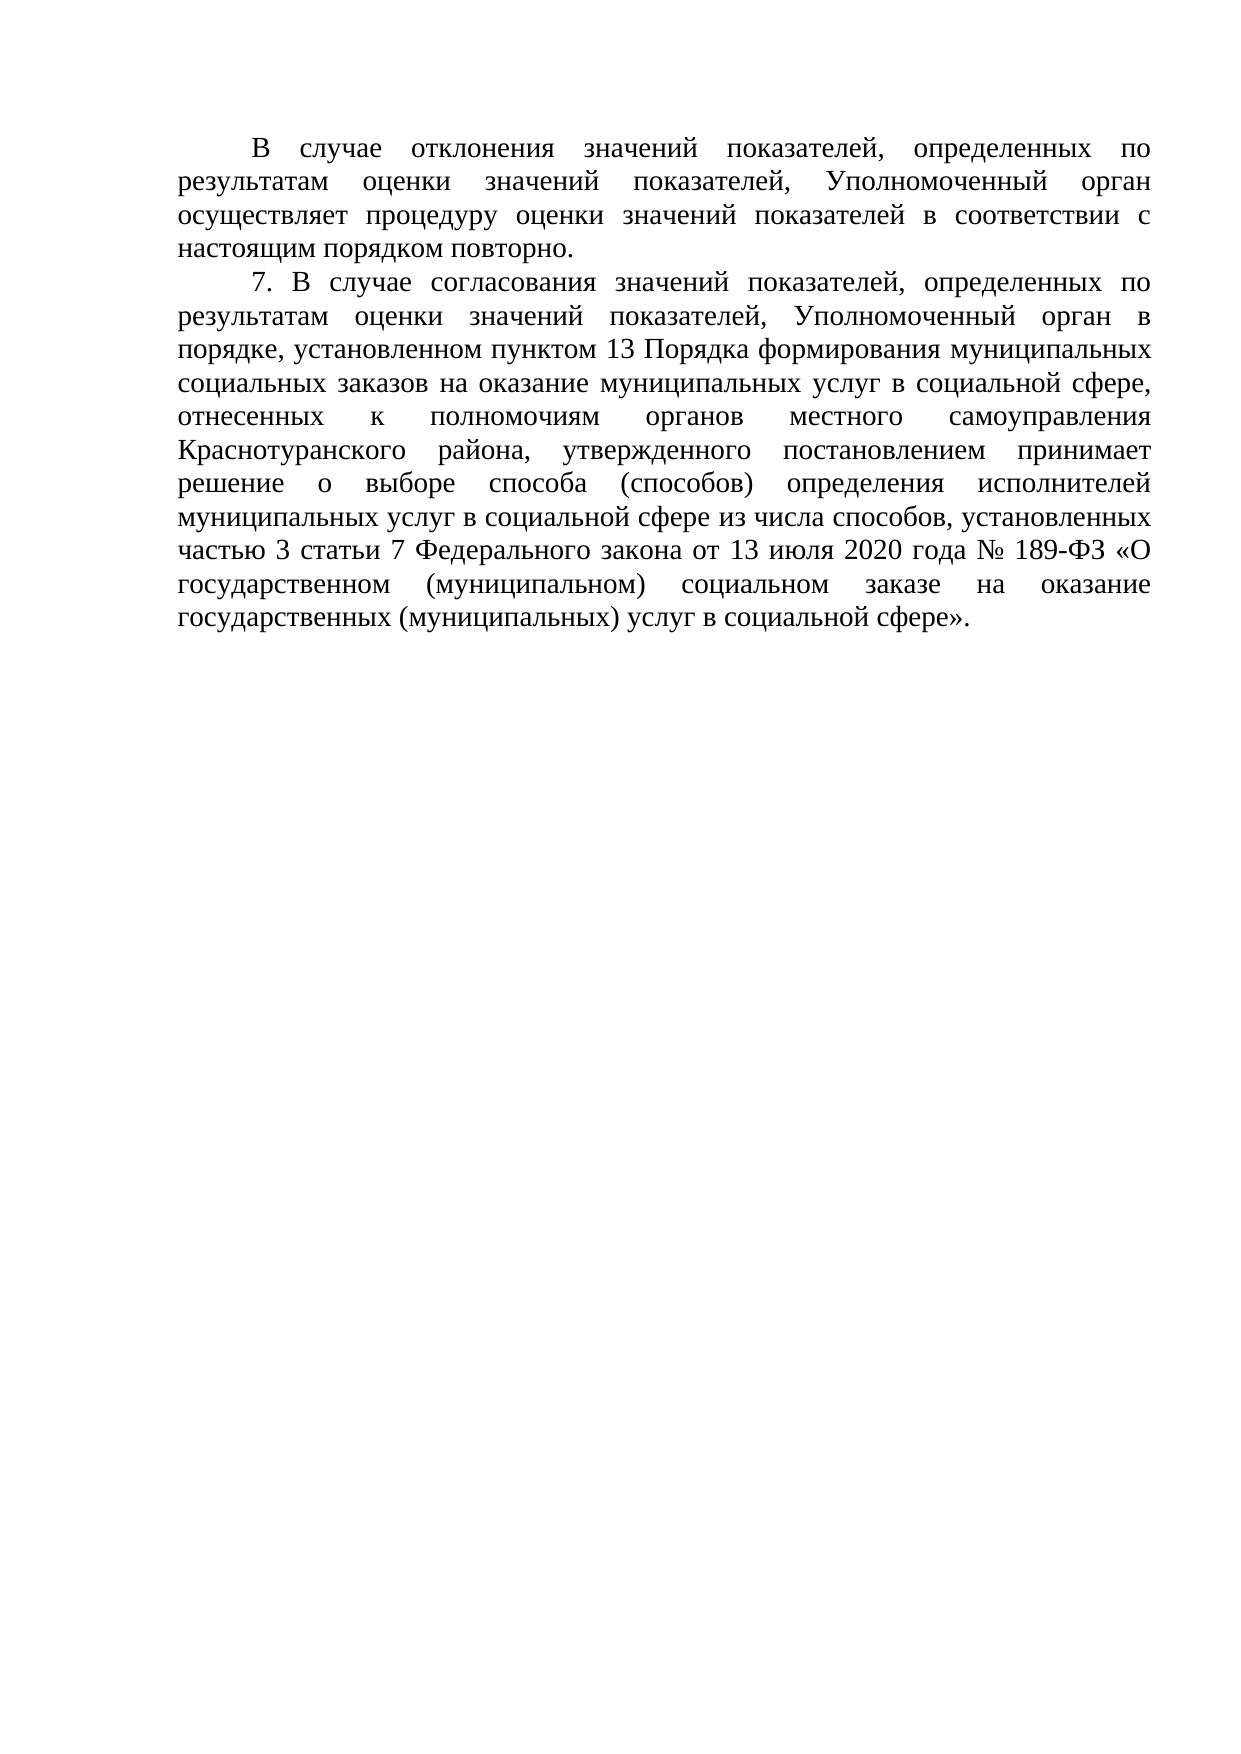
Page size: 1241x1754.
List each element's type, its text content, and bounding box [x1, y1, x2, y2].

text В случае отклонения значений показателей, определенных по результатам оценки значений показателей, Уполномоченный орган осуществляет процедуру оценки значений показателей в соответствии с настоящим порядком повторно. [177, 130, 1152, 264]
text 7. В случае согласования значений показателей, определенных по результатам оценки значений показателей, Уполномоченный орган в порядке, установленном пунктом 13 Порядка формирования муниципальных социальных заказов на оказание муниципальных услуг в социальной сфере, отнесенных к полномочиям органов местного самоуправления Краснотуранского района, утвержденного постановлением принимает решение о выборе способа (способов) определения исполнителей муниципальных услуг в социальной сфере из числа способов, установленных частью 3 статьи 7 Федерального закона от 13 июля 2020 года № 189-ФЗ «О государственном (муниципальном) социальном заказе на оказание государственных (муниципальных) услуг в социальной сфере». [177, 264, 1152, 633]
